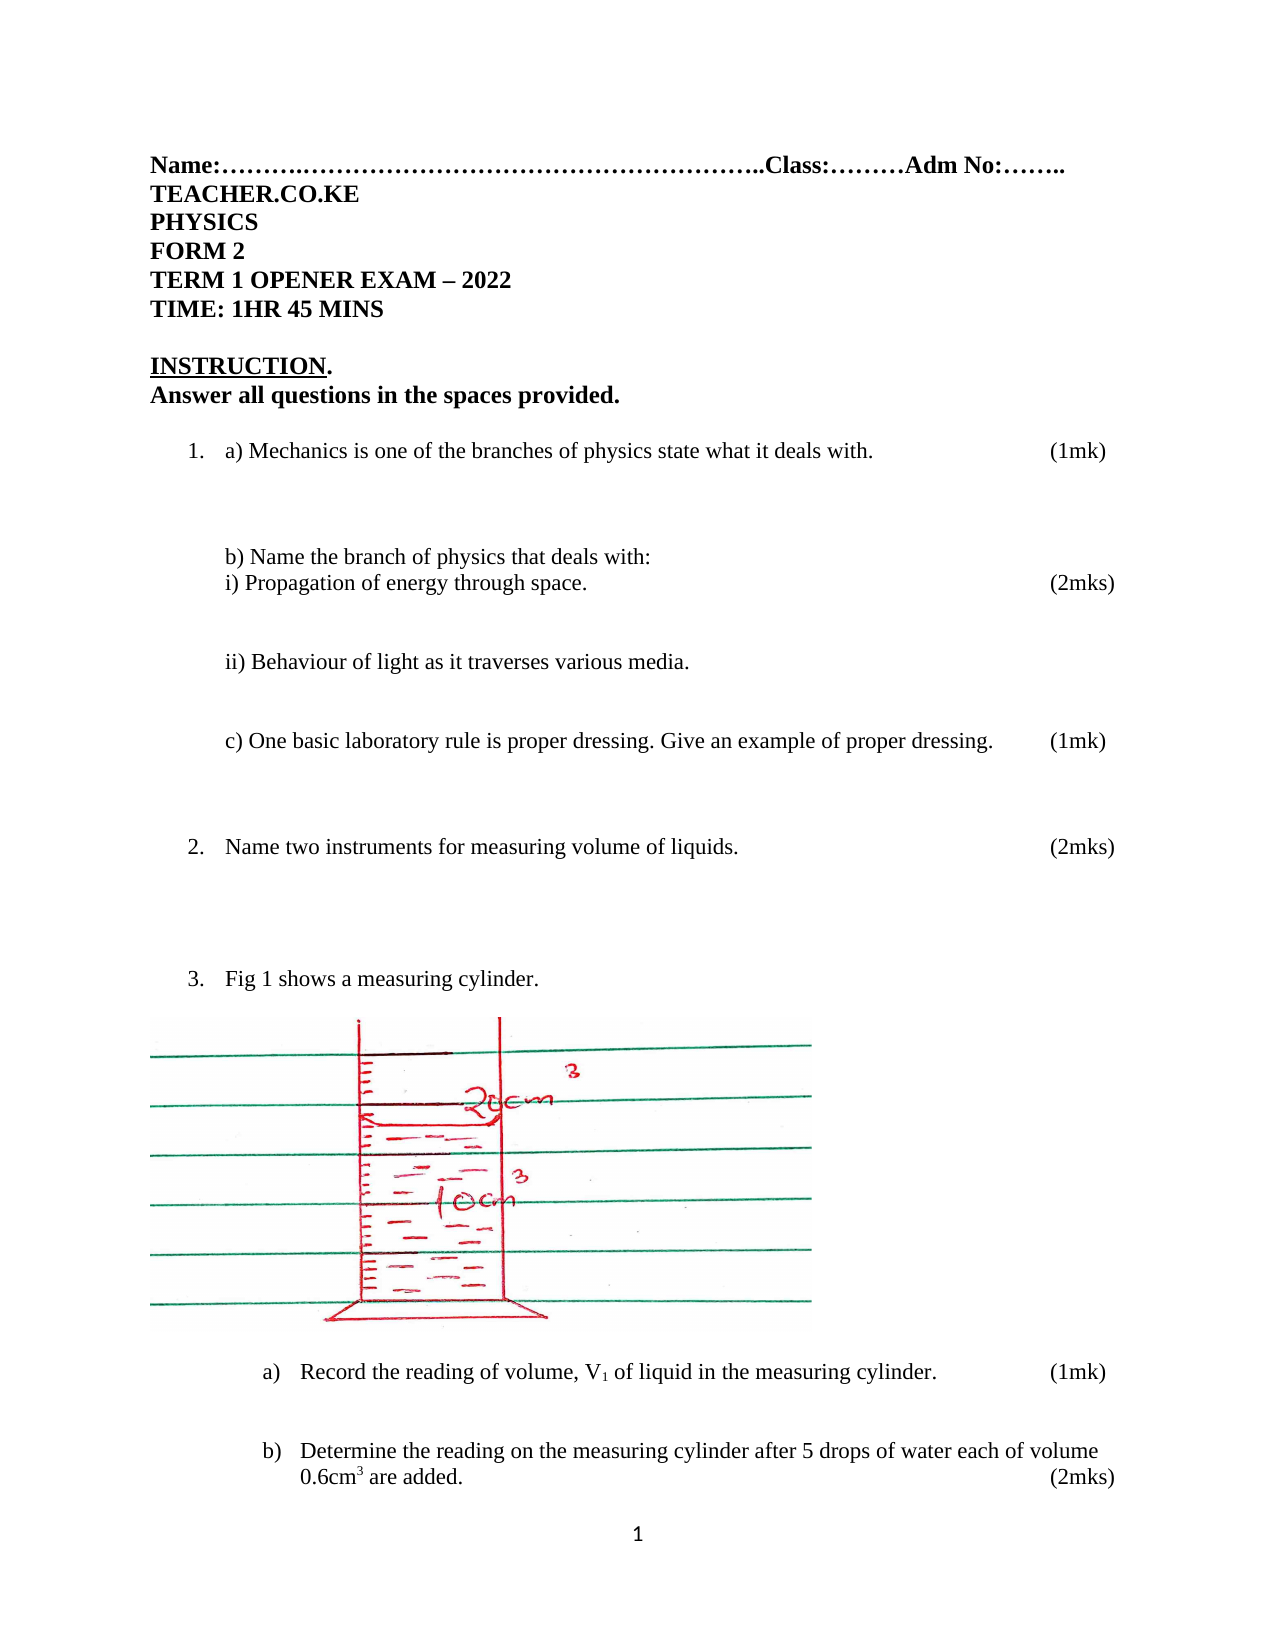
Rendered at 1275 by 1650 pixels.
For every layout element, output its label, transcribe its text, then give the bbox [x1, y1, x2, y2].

text INSTRUCTION. [150, 351, 1125, 380]
text c) One basic laboratory rule is proper dressing. Give an example of proper dressing. (1mk) [225, 727, 1125, 754]
text TIME: 1HR 45 MINS [150, 294, 1125, 322]
text PHYSICS [150, 207, 1125, 236]
text ii) Behaviour of light as it traverses various media. [225, 648, 1125, 675]
text Name:……….………………………………………………..Class:………Adm No:…….. [150, 150, 1125, 179]
list a) Mechanics is one of the branches of physics state what it deals with. (1mk) [187, 437, 1125, 464]
picture [150, 1017, 812, 1332]
text TERM 1 OPENER EXAM – 2022 [150, 265, 1125, 294]
list Record the reading of volume, V1 of liquid in the measuring cylinder. (1mk) [262, 1358, 1125, 1384]
text b) Name the branch of physics that deals with: [225, 543, 1125, 569]
text Answer all questions in the spaces provided. [150, 380, 1125, 409]
text FORM 2 [150, 236, 1125, 265]
text TEACHER.CO.KE [150, 179, 1125, 207]
list Determine the reading on the measuring cylinder after 5 drops of water each of volume 0.6cm3 are added. (2mks) [262, 1437, 1125, 1489]
list Name two instruments for measuring volume of liquids. (2mks) [187, 833, 1125, 859]
text i) Propagation of energy through space. (2mks) [225, 569, 1125, 596]
list Fig 1 shows a measuring cylinder. [187, 964, 1125, 991]
